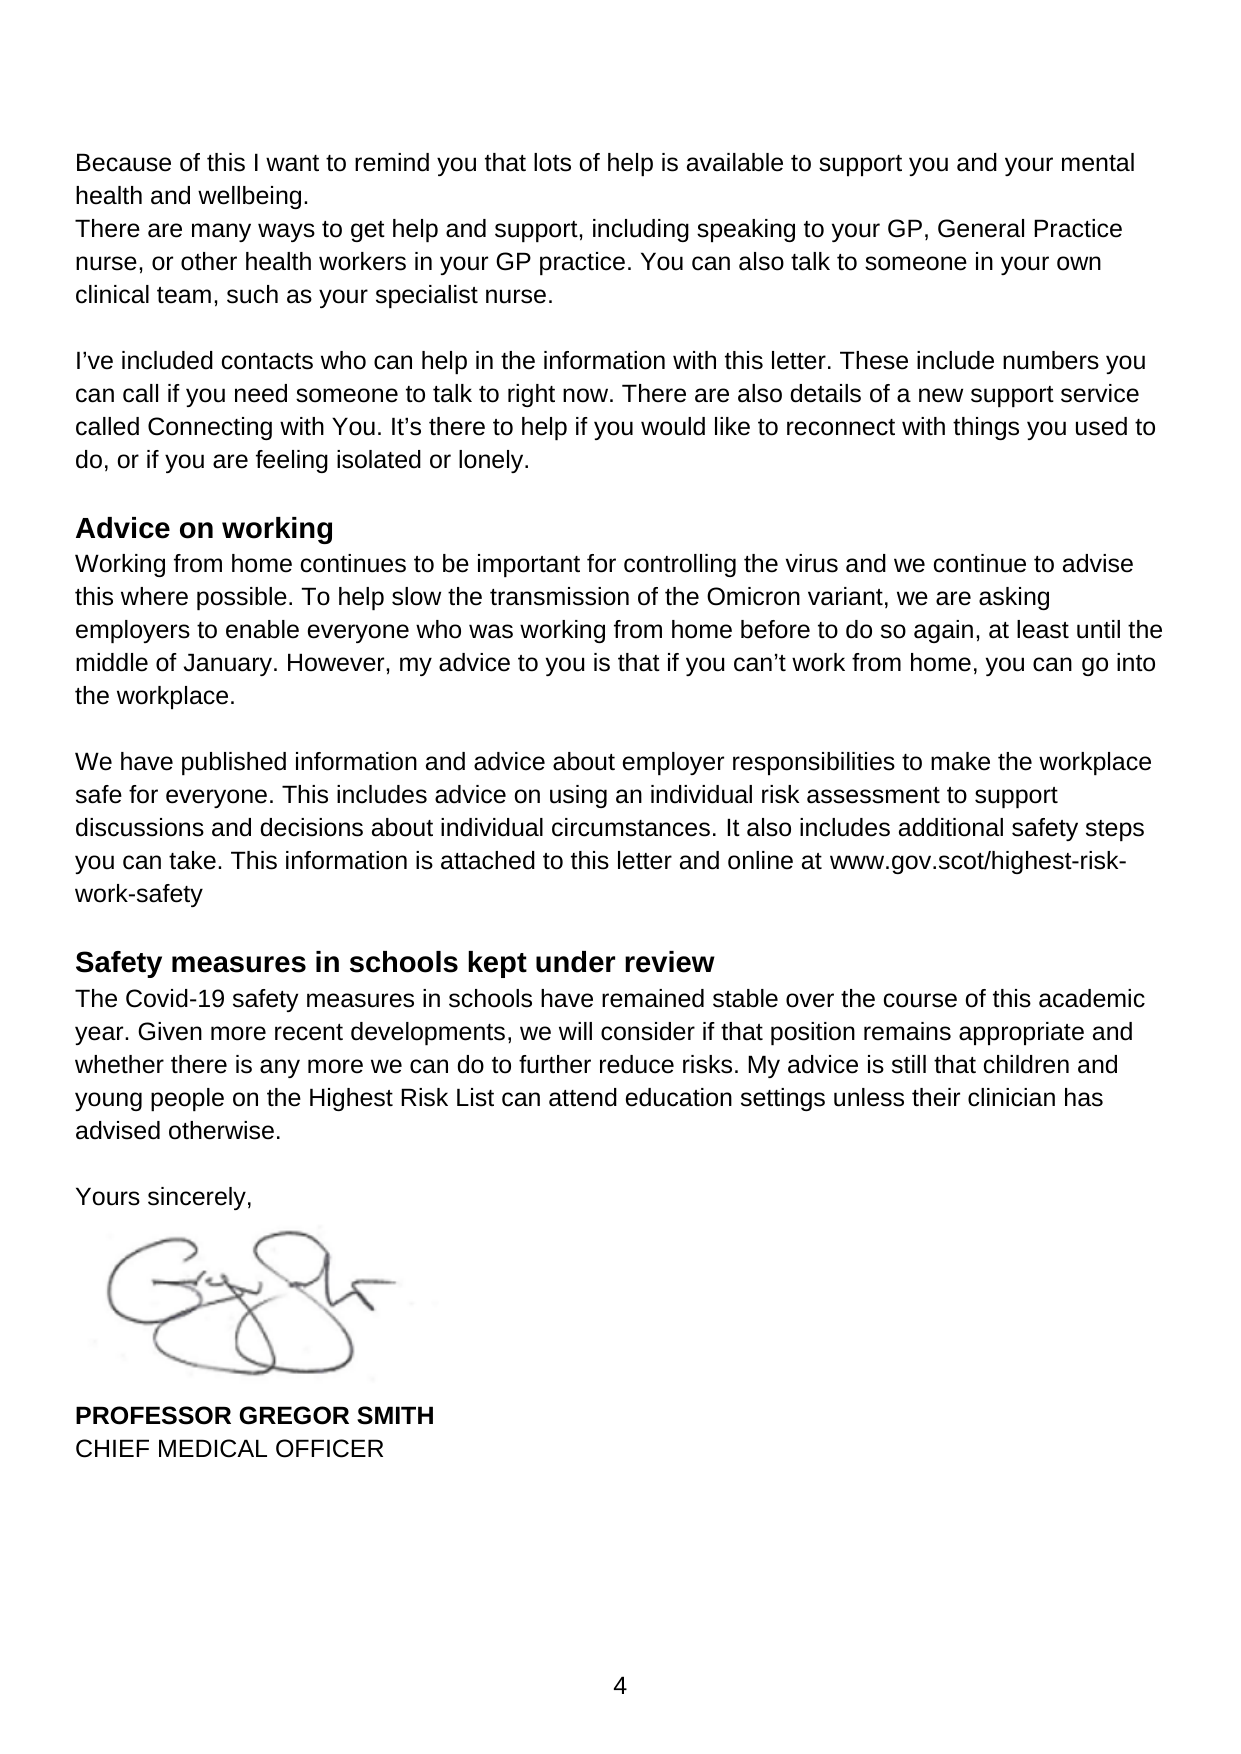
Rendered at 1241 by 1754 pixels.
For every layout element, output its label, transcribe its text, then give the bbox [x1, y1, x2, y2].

picture [75, 1214, 439, 1397]
text I’ve included contacts who can help in the information with this letter. These include numbers you can call if you need someone to talk to right now. There are also details of a new support service called Connecting with You. It’s there to help if you would like to reconnect with things you used to do, or if you are feeling isolated or lonely. [75, 346, 1165, 474]
list Yours sincerely, [75, 1182, 1165, 1210]
text PROFESSOR GREGOR SMITH [75, 1401, 1165, 1430]
text Because of this I want to remind you that lots of help is available to support you and your mental health and wellbeing. [75, 148, 1165, 209]
text CHIEF MEDICAL OFFICER [75, 1434, 1165, 1463]
text Advice on working Working from home continues to be important for controlling the virus and we continue to advise this where possible. To help slow the transmission of the Omicron variant, we are asking employers to enable everyone who was working from home before to do so again, at least until the middle of January. However, my advice to you is that if you can’t work from home, you can go into the workplace. [75, 511, 1165, 709]
text Safety measures in schools kept under review [75, 945, 1165, 978]
text The Covid-19 safety measures in schools have remained stable over the course of this academic year. Given more recent developments, we will consider if that position remains appropriate and whether there is any more we can do to further reduce risks. My advice is still that children and young people on the Highest Risk List can attend education settings unless their clinician has advised otherwise. [75, 983, 1165, 1144]
text There are many ways to get help and support, including speaking to your GP, General Practice nurse, or other health workers in your GP practice. You can also talk to someone in your own clinical team, such as your specialist nurse. [75, 214, 1165, 308]
text We have published information and advice about employer responsibilities to make the workplace safe for everyone. This includes advice on using an individual risk assessment to support discussions and decisions about individual circumstances. It also includes additional safety steps you can take. This information is attached to this letter and online at www.gov.scot/highest-risk-work-safety [75, 747, 1165, 908]
